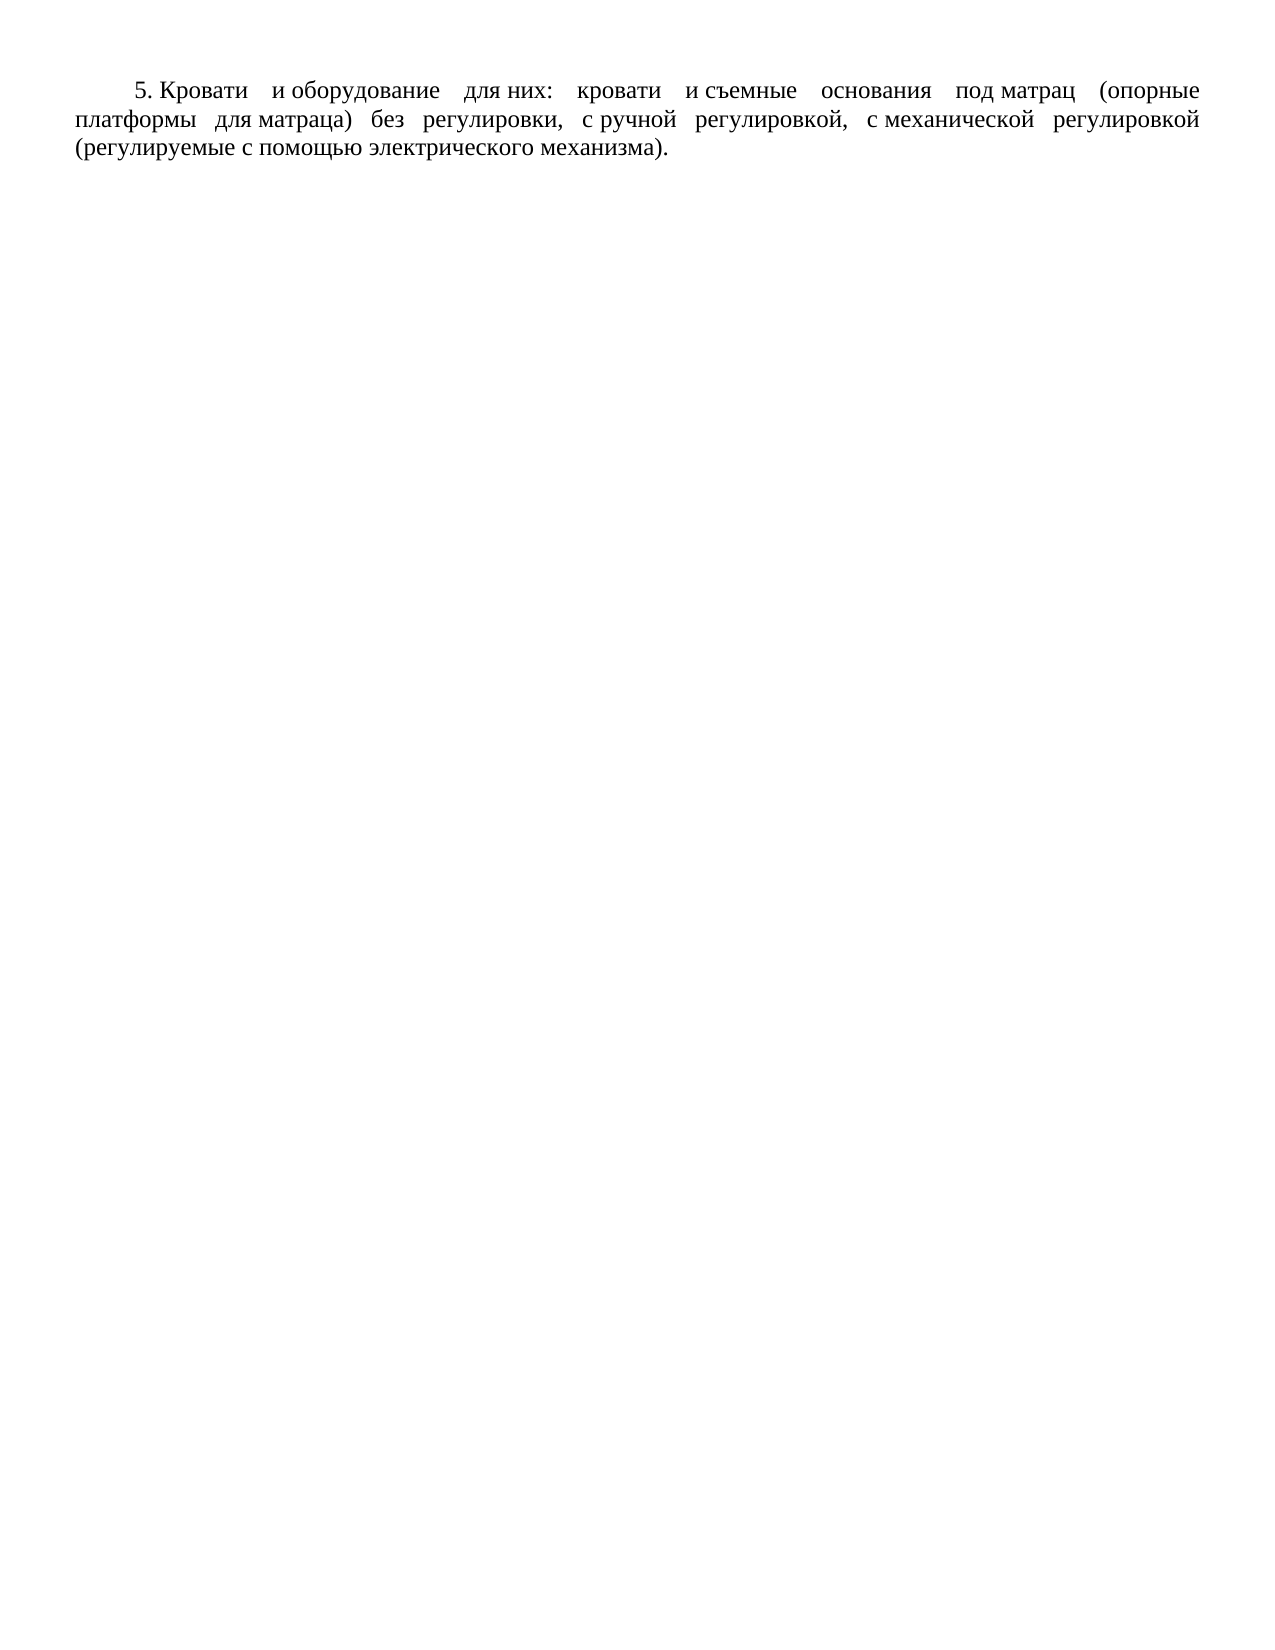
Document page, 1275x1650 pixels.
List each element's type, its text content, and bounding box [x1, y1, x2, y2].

text 5. Кровати и оборудование для них: кровати и съемные основания под матрац (опорные платформы для матраца) без регулировки, с ручной регулировкой, с механической регулировкой (регулируемые с помощью электрического механизма). [75, 75, 1200, 161]
